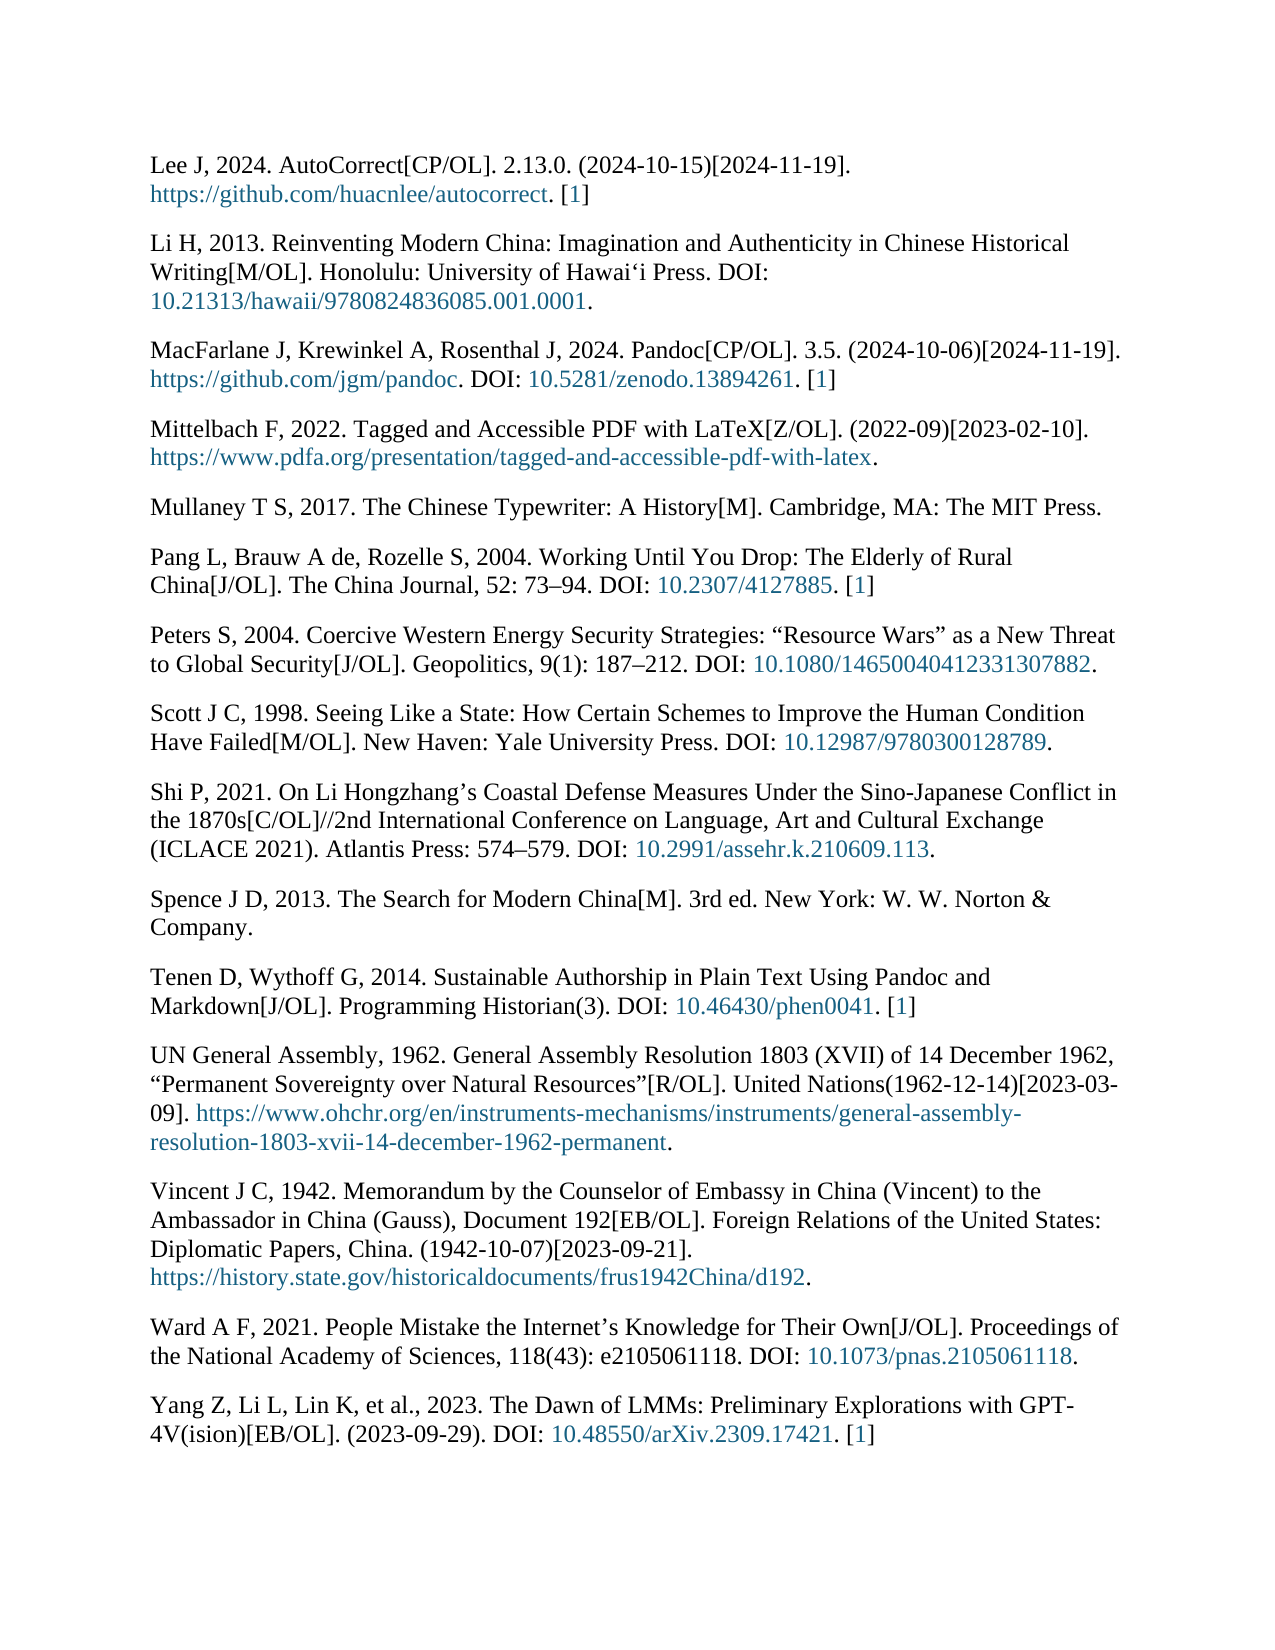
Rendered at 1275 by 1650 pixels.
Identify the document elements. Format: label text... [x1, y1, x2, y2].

text Li H, 2013. Reinventing Modern China: Imagination and Authenticity in Chinese Historical Writing[M/OL]. Honolulu: University of Hawai‘i Press. DOI: 10.21313/hawaii/9780824836085.001.0001. [150, 228, 1125, 314]
text Spence J D, 2013. The Search for Modern China[M]. 3rd ed. New York: W. W. Norton & Company. [150, 884, 1125, 941]
text Pang L, Brauw A de, Rozelle S, 2004. Working Until You Drop: The Elderly of Rural China[J/OL]. The China Journal, 52: 73–94. DOI: 10.2307/4127885. [1] [150, 542, 1125, 599]
text Tenen D, Wythoff G, 2014. Sustainable Authorship in Plain Text Using Pandoc and Markdown[J/OL]. Programming Historian(3). DOI: 10.46430/phen0041. [1] [150, 962, 1125, 1019]
text Lee J, 2024. AutoCorrect[CP/OL]. 2.13.0. (2024-10-15)[2024-11-19]. https://github.com/huacnlee/autocorrect. [1] [150, 150, 1125, 207]
text MacFarlane J, Krewinkel A, Rosenthal J, 2024. Pandoc[CP/OL]. 3.5. (2024-10-06)[2024-11-19]. https://github.com/jgm/pandoc. DOI: 10.5281/zenodo.13894261. [1] [150, 335, 1125, 393]
text Vincent J C, 1942. Memorandum by the Counselor of Embassy in China (Vincent) to the Ambassador in China (Gauss), Document 192[EB/OL]. Foreign Relations of the United States: Diplomatic Papers, China. (1942-10-07)[2023-09-21]. https://history.state.gov/historicaldocuments/frus1942China/d192. [150, 1176, 1125, 1291]
text UN General Assembly, 1962. General Assembly Resolution 1803 (XVII) of 14 December 1962, “Permanent Sovereignty over Natural Resources”[R/OL]. United Nations(1962-12-14)[2023-03-09]. https://www.ohchr.org/en/instruments-mechanisms/instruments/general-assembly-resolution-1803-xvii-14-december-1962-permanent. [150, 1040, 1125, 1155]
text Yang Z, Li L, Lin K, et al., 2023. The Dawn of LMMs: Preliminary Explorations with GPT-4V(ision)[EB/OL]. (2023-09-29). DOI: 10.48550/arXiv.2309.17421. [1] [150, 1390, 1125, 1448]
text Shi P, 2021. On Li Hongzhang’s Coastal Defense Measures Under the Sino-Japanese Conflict in the 1870s[C/OL]//2nd International Conference on Language, Art and Cultural Exchange (ICLACE 2021). Atlantis Press: 574–579. DOI: 10.2991/assehr.k.210609.113. [150, 777, 1125, 863]
text Peters S, 2004. Coercive Western Energy Security Strategies: “Resource Wars” as a New Threat to Global Security[J/OL]. Geopolitics, 9(1): 187–212. DOI: 10.1080/14650040412331307882. [150, 620, 1125, 677]
text Scott J C, 1998. Seeing Like a State: How Certain Schemes to Improve the Human Condition Have Failed[M/OL]. New Haven: Yale University Press. DOI: 10.12987/9780300128789. [150, 698, 1125, 756]
text Mullaney T S, 2017. The Chinese Typewriter: A History[M]. Cambridge, MA: The MIT Press. [150, 492, 1125, 521]
text Mittelbach F, 2022. Tagged and Accessible PDF with LaTeX[Z/OL]. (2022-09)[2023-02-10]. https://www.pdfa.org/presentation/tagged-and-accessible-pdf-with-latex. [150, 414, 1125, 471]
text Ward A F, 2021. People Mistake the Internet’s Knowledge for Their Own[J/OL]. Proceedings of the National Academy of Sciences, 118(43): e2105061118. DOI: 10.1073/pnas.2105061118. [150, 1312, 1125, 1369]
